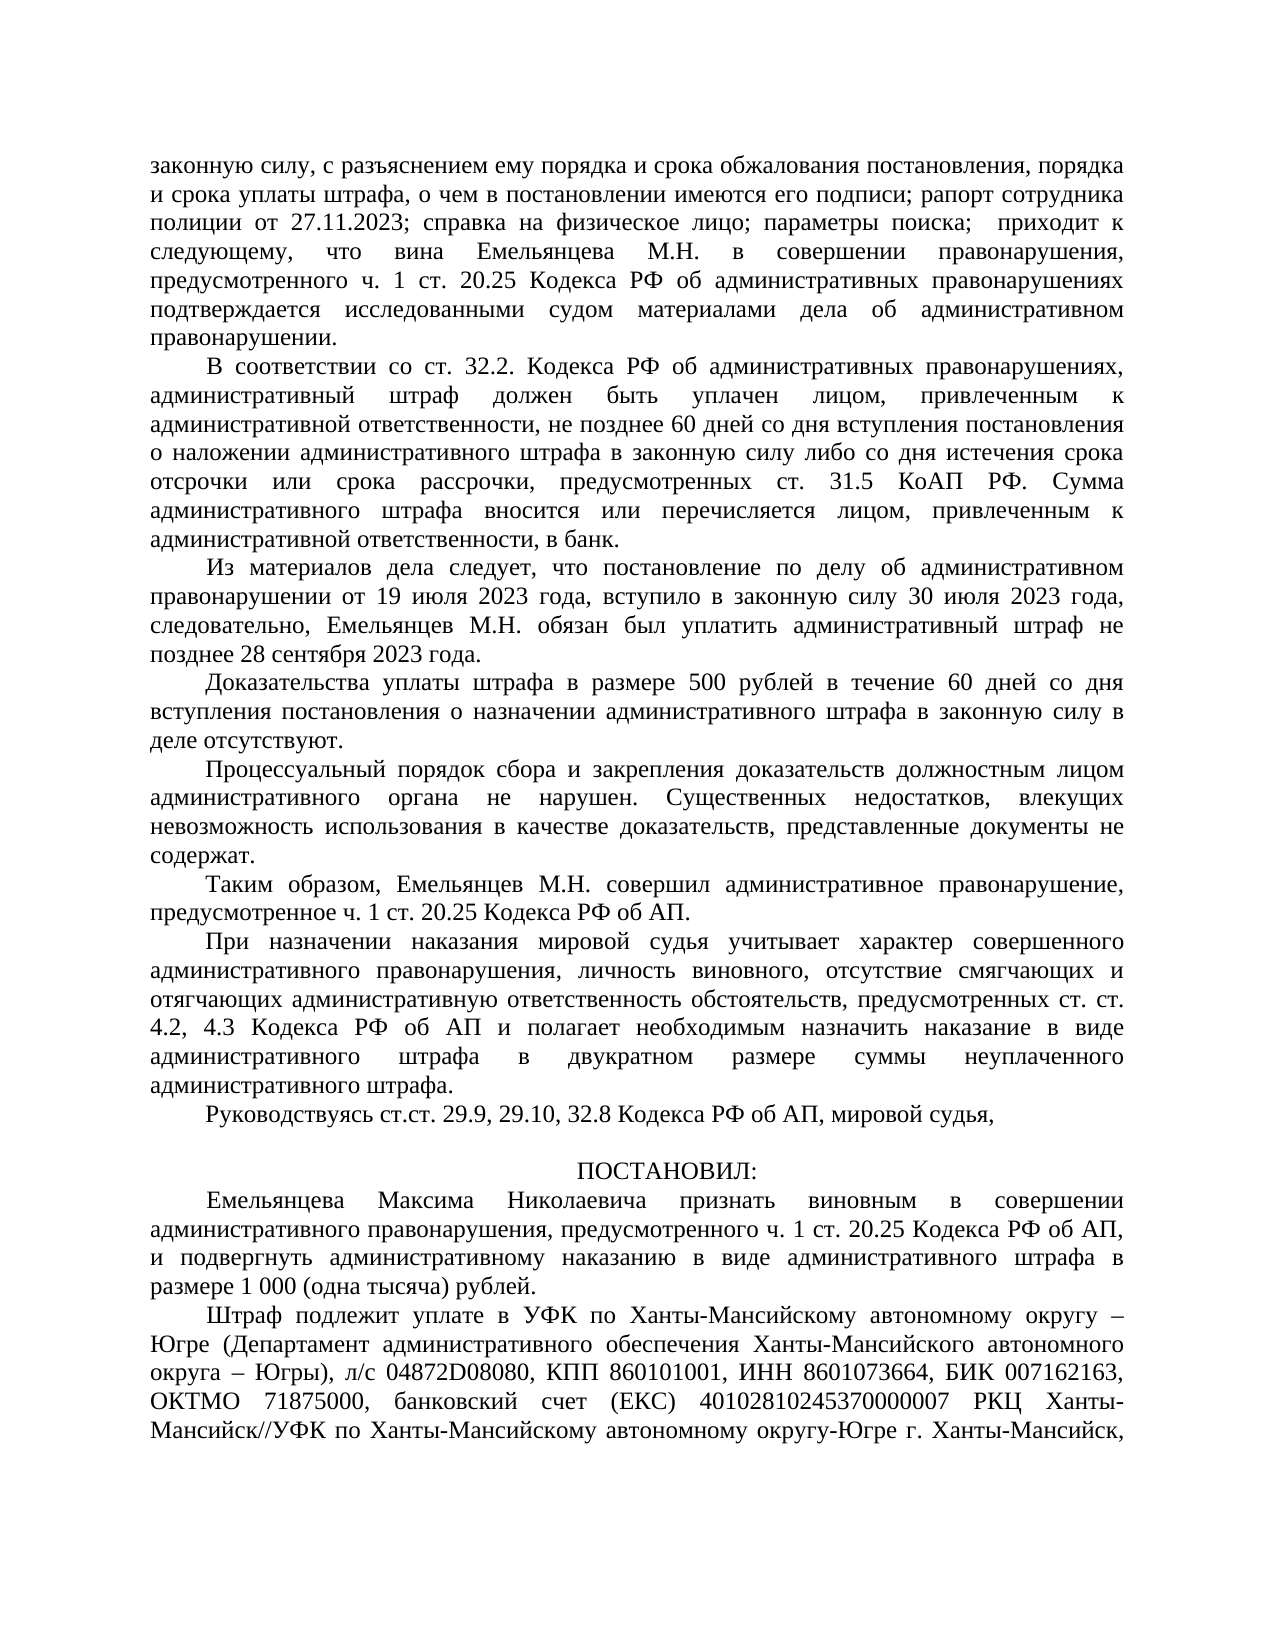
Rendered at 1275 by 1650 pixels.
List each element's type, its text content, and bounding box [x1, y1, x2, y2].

text В соответствии со ст. 32.2. Кодекса РФ об административных правонарушениях, административный штраф должен быть уплачен лицом, привлеченным к административной ответственности, не позднее 60 дней со дня вступления постановления о наложении административного штрафа в законную силу либо со дня истечения срока отсрочки или срока рассрочки, предусмотренных ст. 31.5 КоАП РФ. Сумма административного штрафа вносится или перечисляется лицом, привлеченным к административной ответственности, в банк. [150, 351, 1125, 552]
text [150, 150, 1125, 351]
text Таким образом, Емельянцев М.Н. совершил административное правонарушение, предусмотренное ч. 1 ст. 20.25 Кодекса РФ об АП. [150, 869, 1125, 926]
text Руководствуясь ст.ст. 29.9, 29.10, 32.8 Кодекса РФ об АП, мировой судья, [150, 1099, 1125, 1127]
text ПОСТАНОВИЛ: [150, 1156, 1125, 1185]
text Процессуальный порядок сбора и закрепления доказательств должностным лицом административного органа не нарушен. Существенных недостатков, влекущих невозможность использования в качестве доказательств, представленные документы не содержат. [150, 754, 1125, 869]
text При назначении наказания мировой судья учитывает характер совершенного административного правонарушения, личность виновного, отсутствие смягчающих и отягчающих административную ответственность обстоятельств, предусмотренных ст. ст. 4.2, 4.3 Кодекса РФ об АП и полагает необходимым назначить наказание в виде административного штрафа в двукратном размере суммы неуплаченного административного штрафа. [150, 926, 1125, 1099]
text Доказательства уплаты штрафа в размере 500 рублей в течение 60 дней со дня вступления постановления о назначении административного штрафа в законную силу в деле отсутствуют. [150, 667, 1125, 754]
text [150, 1300, 1125, 1444]
text Из материалов дела следует, что постановление по делу об административном правонарушении от 19 июля 2023 года, вступило в законную силу 30 июля 2023 года, следовательно, Емельянцев М.Н. обязан был уплатить административный штраф не позднее 28 сентября 2023 года. [150, 552, 1125, 667]
text Емельянцева Максима Николаевича признать виновным в совершении административного правонарушения, предусмотренного ч. 1 ст. 20.25 Кодекса РФ об АП, и подвергнуть административному наказанию в виде административного штрафа в размере 1 000 (одна тысяча) рублей. [150, 1185, 1125, 1300]
